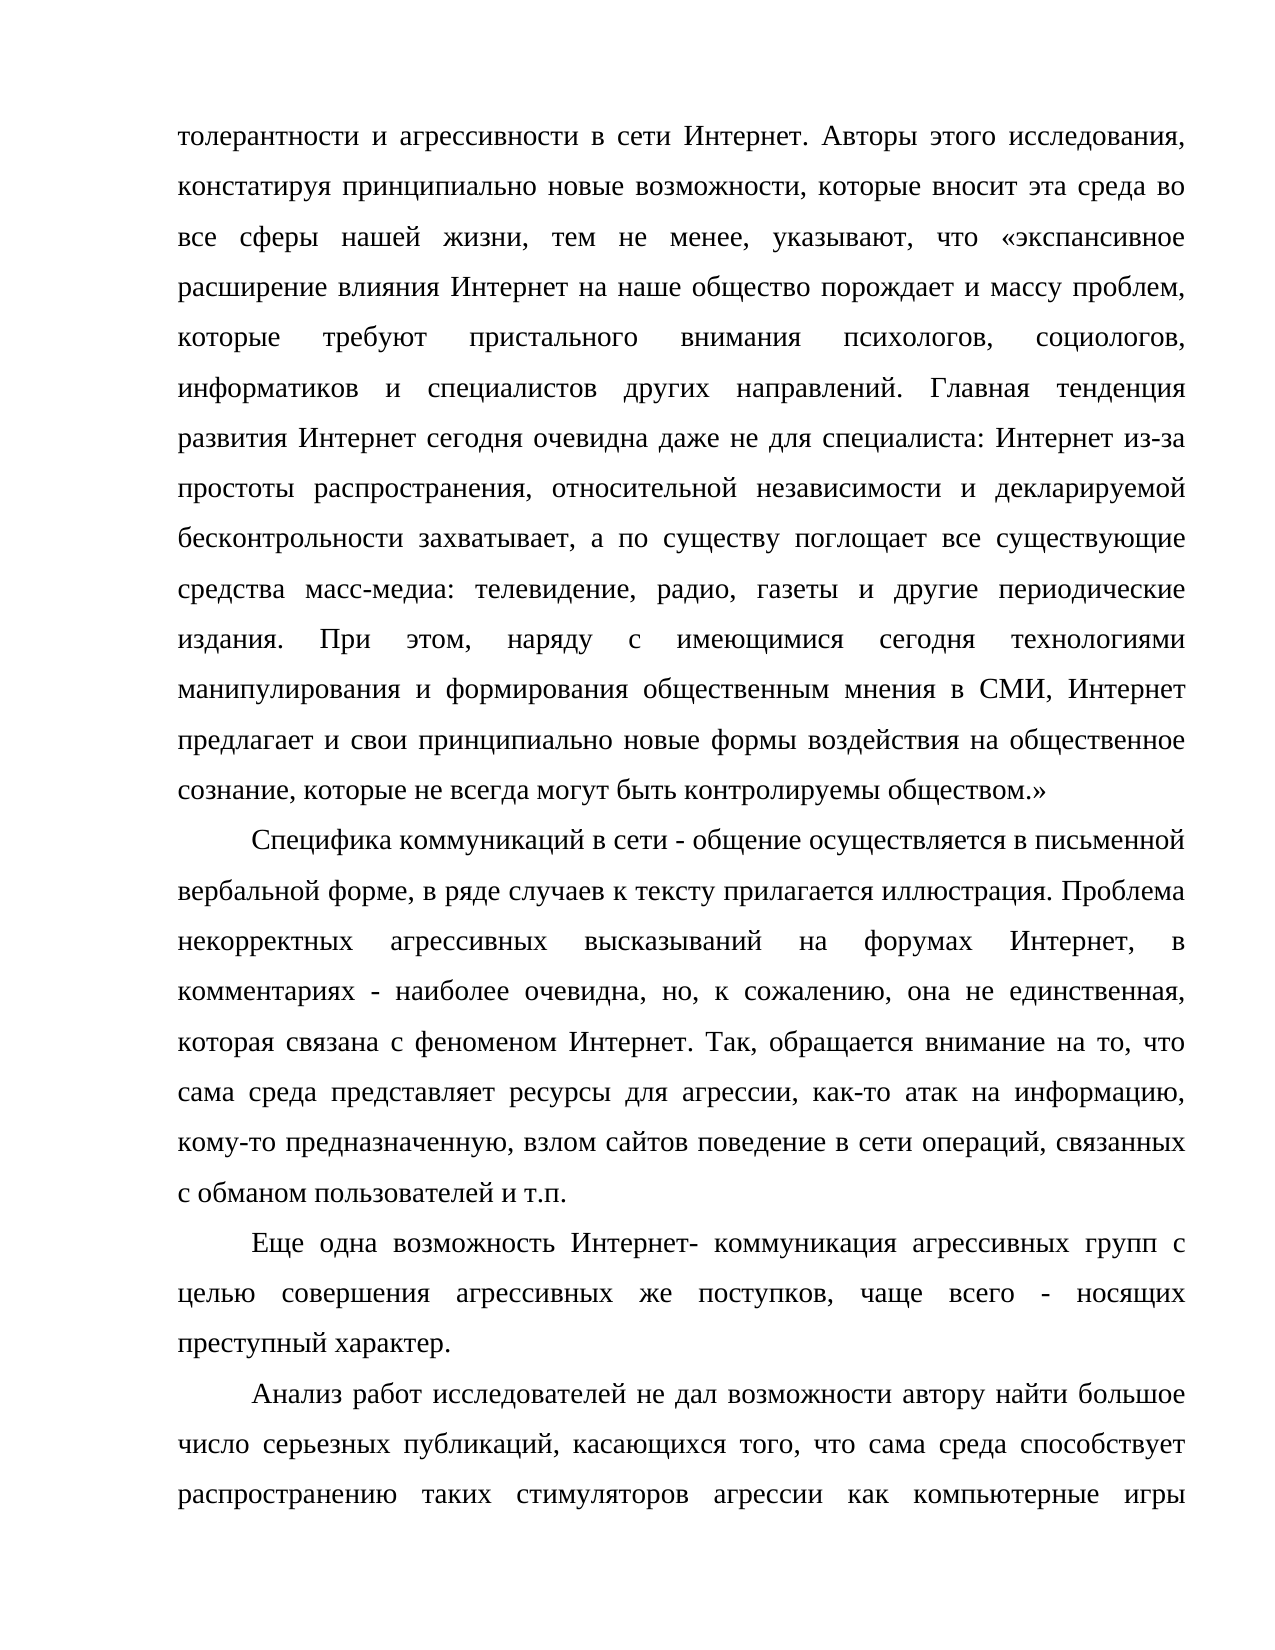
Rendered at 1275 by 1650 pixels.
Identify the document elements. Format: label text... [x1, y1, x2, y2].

text Еще одна возможность Интернет- коммуникация агрессивных групп с целью совершения агрессивных же поступков, чаще всего - носящих преступный характер. [177, 1225, 1186, 1359]
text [177, 118, 1186, 806]
text Специфика коммуникаций в сети - общение осуществляется в письменной вербальной форме, в ряде случаев к тексту прилагается иллюстрация. Проблема некорректных агрессивных высказываний на форумах Интернет, в комментариях - наиболее очевидна, но, к сожалению, она не единственная, которая связана с феноменом Интернет. Так, обращается внимание на то, что сама среда представляет ресурсы для агрессии, как-то атак на информацию, кому-то предназначенную, взлом сайтов поведение в сети операций, связанных с обманом пользователей и т.п. [177, 822, 1186, 1208]
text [177, 1376, 1186, 1510]
